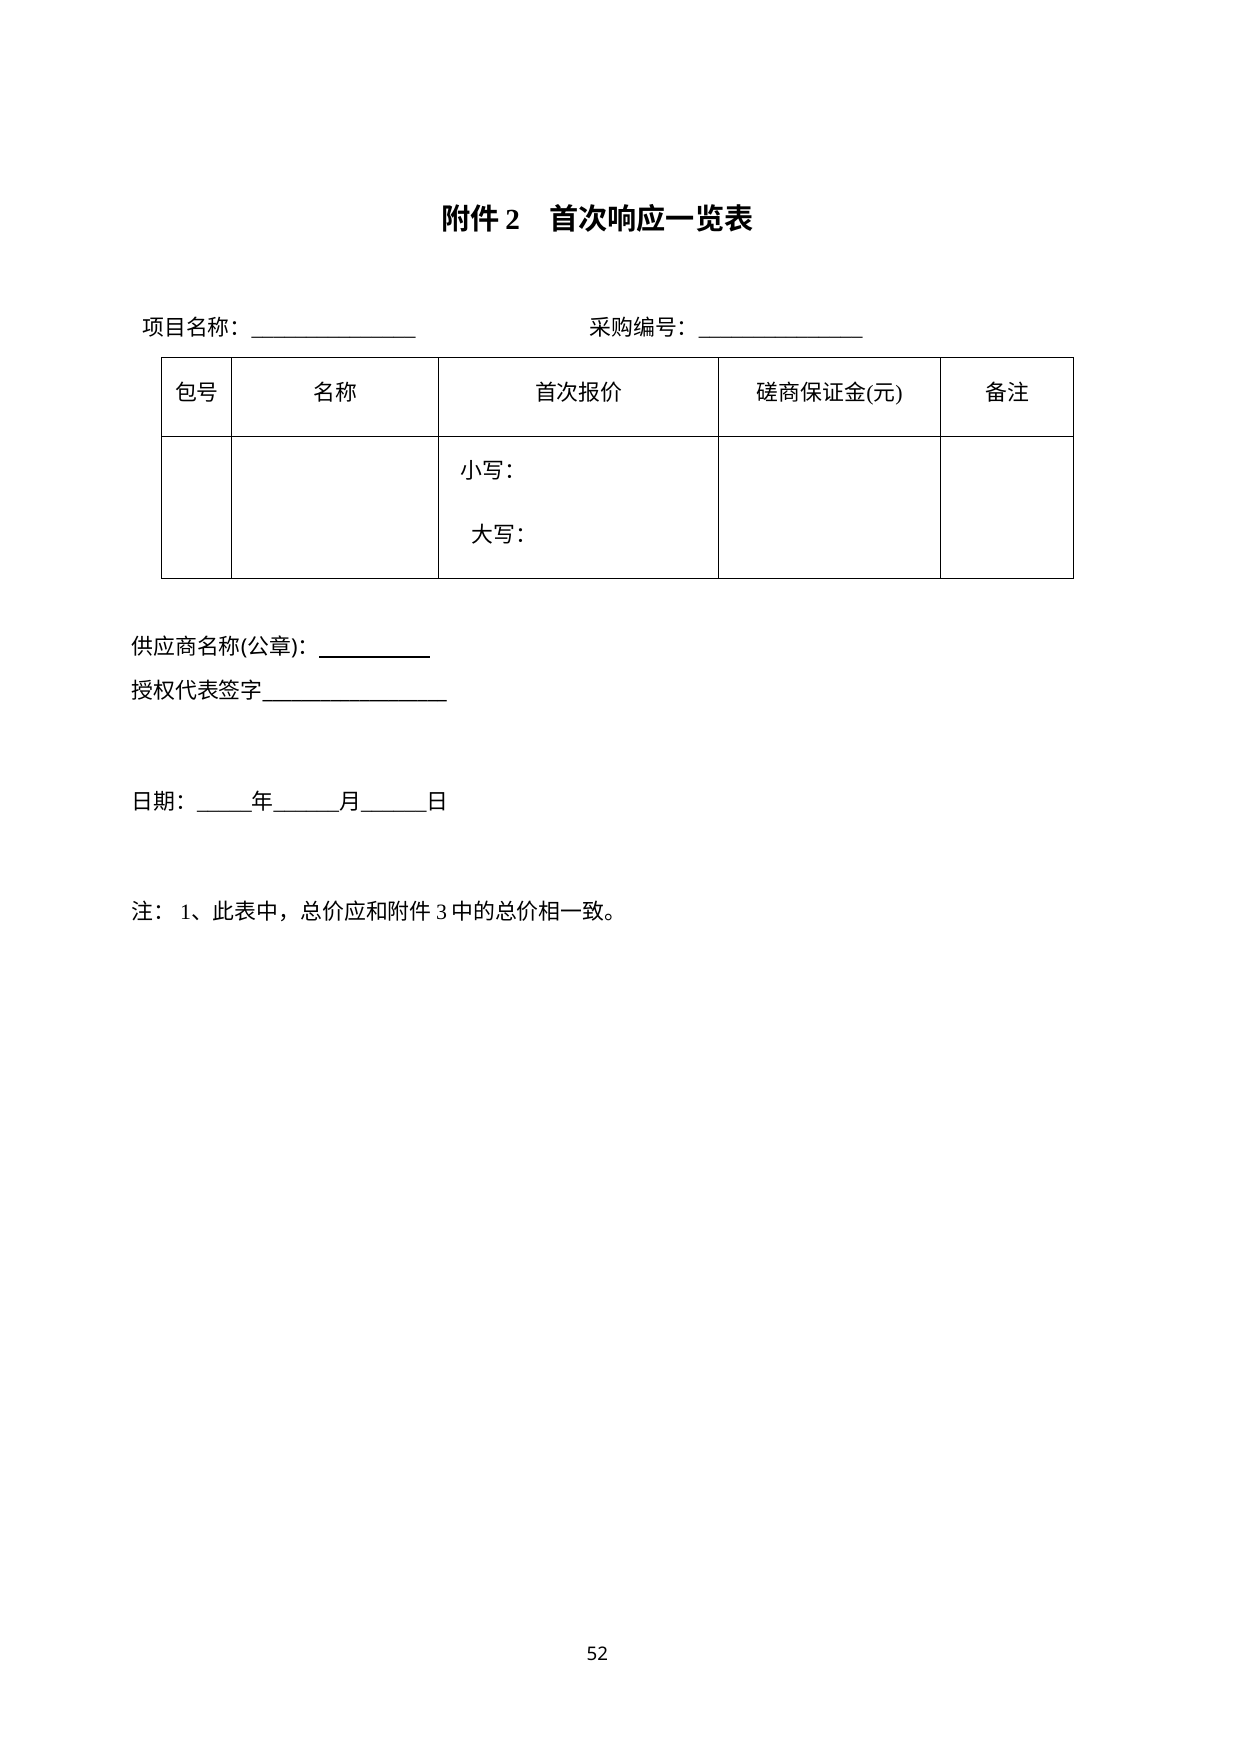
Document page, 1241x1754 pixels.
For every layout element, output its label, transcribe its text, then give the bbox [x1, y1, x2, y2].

table_header 备注 [941, 358, 1073, 436]
text 项目名称：_______________ 采购编号：_______________ [131, 310, 1063, 341]
subtitle 附件2 首次响应一览表 [131, 196, 1063, 292]
table_cell [719, 437, 940, 578]
table_cell [232, 437, 438, 578]
table_header 首次报价 [439, 358, 718, 436]
table_cell [941, 437, 1073, 578]
table_header 包号 [162, 358, 231, 436]
table_header 磋商保证金(元) [719, 358, 940, 436]
text 注： 1、此表中，总价应和附件3中的总价相一致。 [131, 894, 1063, 926]
text 日期：_____年______月______日 [131, 784, 1063, 815]
table_cell 小写： 大写： [439, 437, 718, 578]
table_header 名称 [232, 358, 438, 436]
text 供应商名称(公章)： [131, 629, 1063, 661]
text 授权代表签字___________________ [131, 673, 1063, 705]
table_cell [162, 437, 231, 578]
